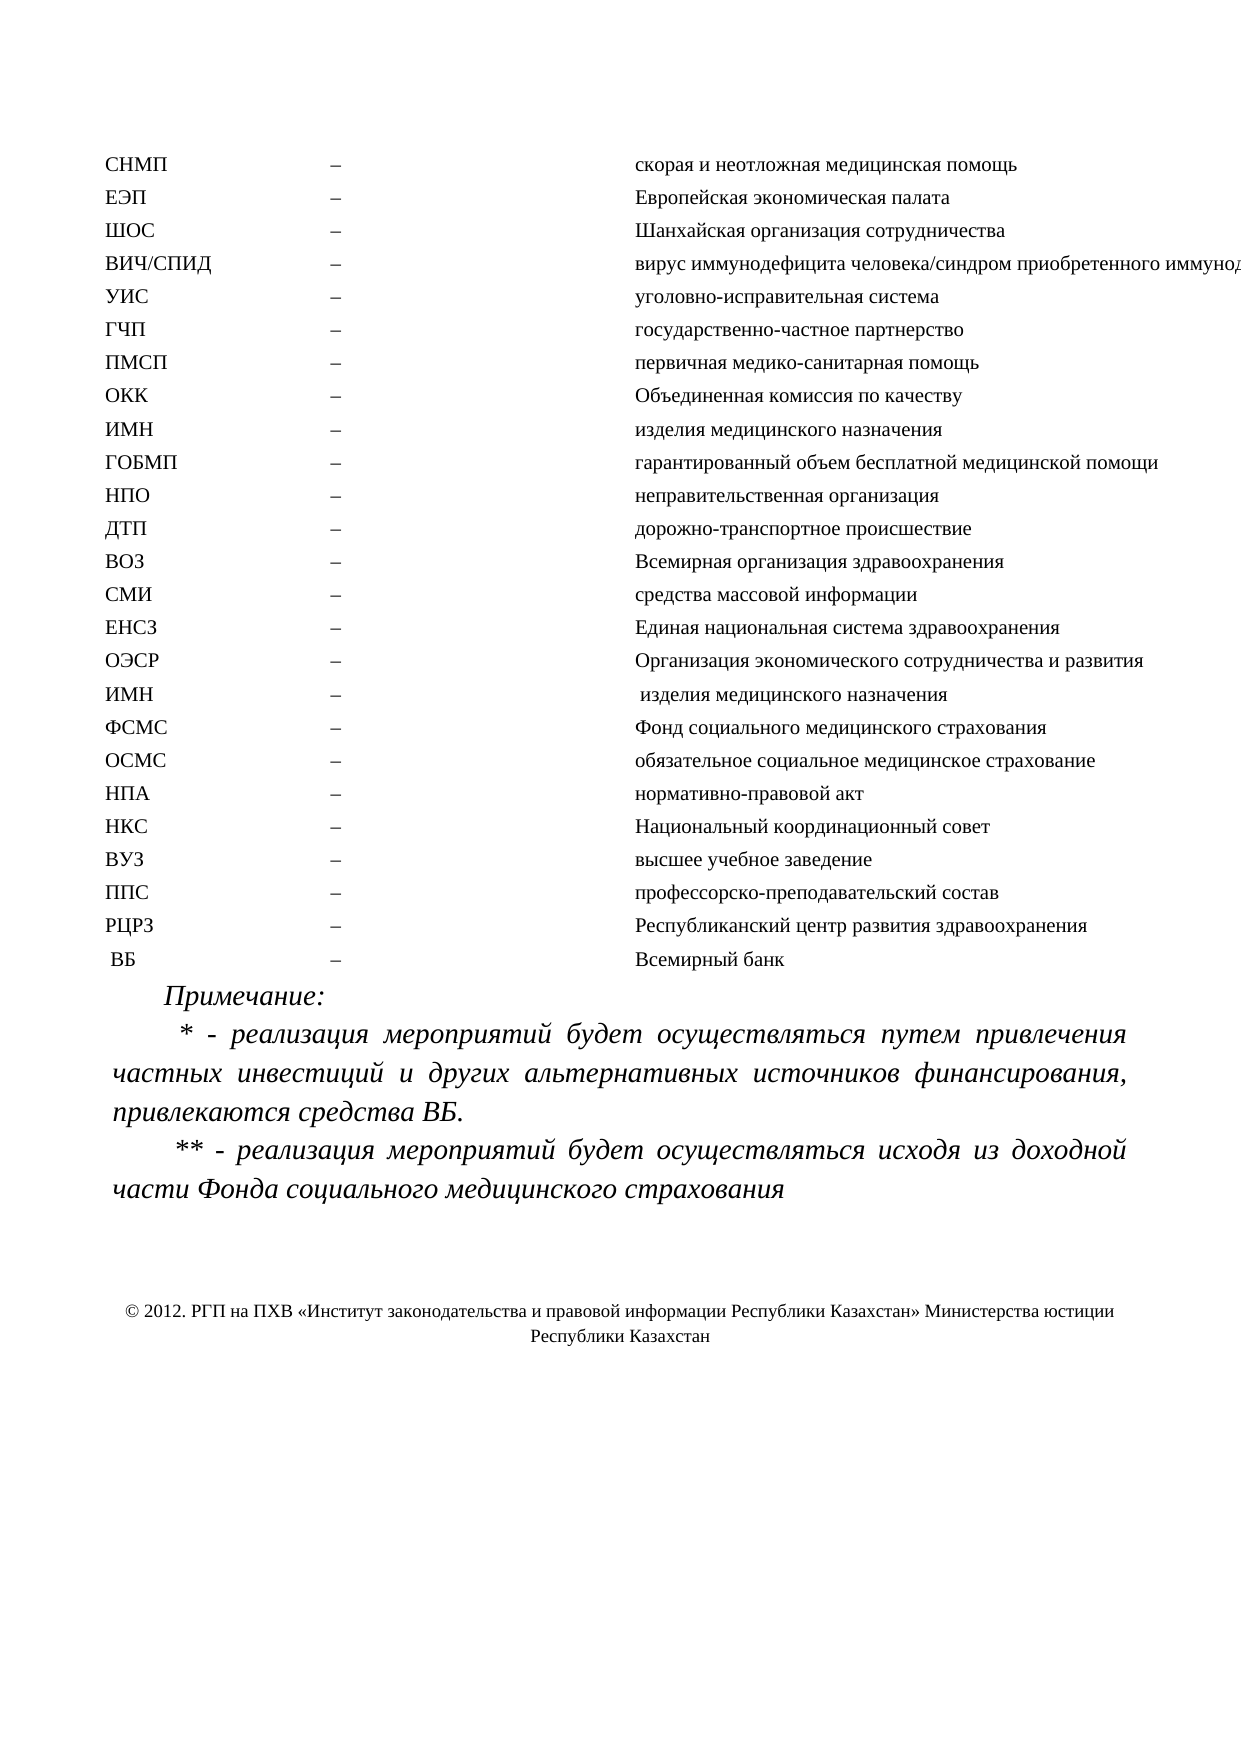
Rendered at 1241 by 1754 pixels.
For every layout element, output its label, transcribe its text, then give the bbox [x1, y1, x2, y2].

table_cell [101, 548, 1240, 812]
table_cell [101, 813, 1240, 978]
text © 2012. РГП на ПХВ «Институт законодательства и правовой информации Республики Казахстан» Министерства юстиции Республики Казахстан [112, 1300, 1128, 1346]
text Примечание: [112, 978, 1128, 1012]
text ** - реализация мероприятий будет осуществляться исходя из доходной части Фонда социального медицинского страхования [112, 1132, 1128, 1204]
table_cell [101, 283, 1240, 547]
text * - реализация мероприятий будет осуществляться путем привлечения частных инвестиций и других альтернативных источников финансирования, привлекаются средства ВБ. [112, 1017, 1128, 1127]
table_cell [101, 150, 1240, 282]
